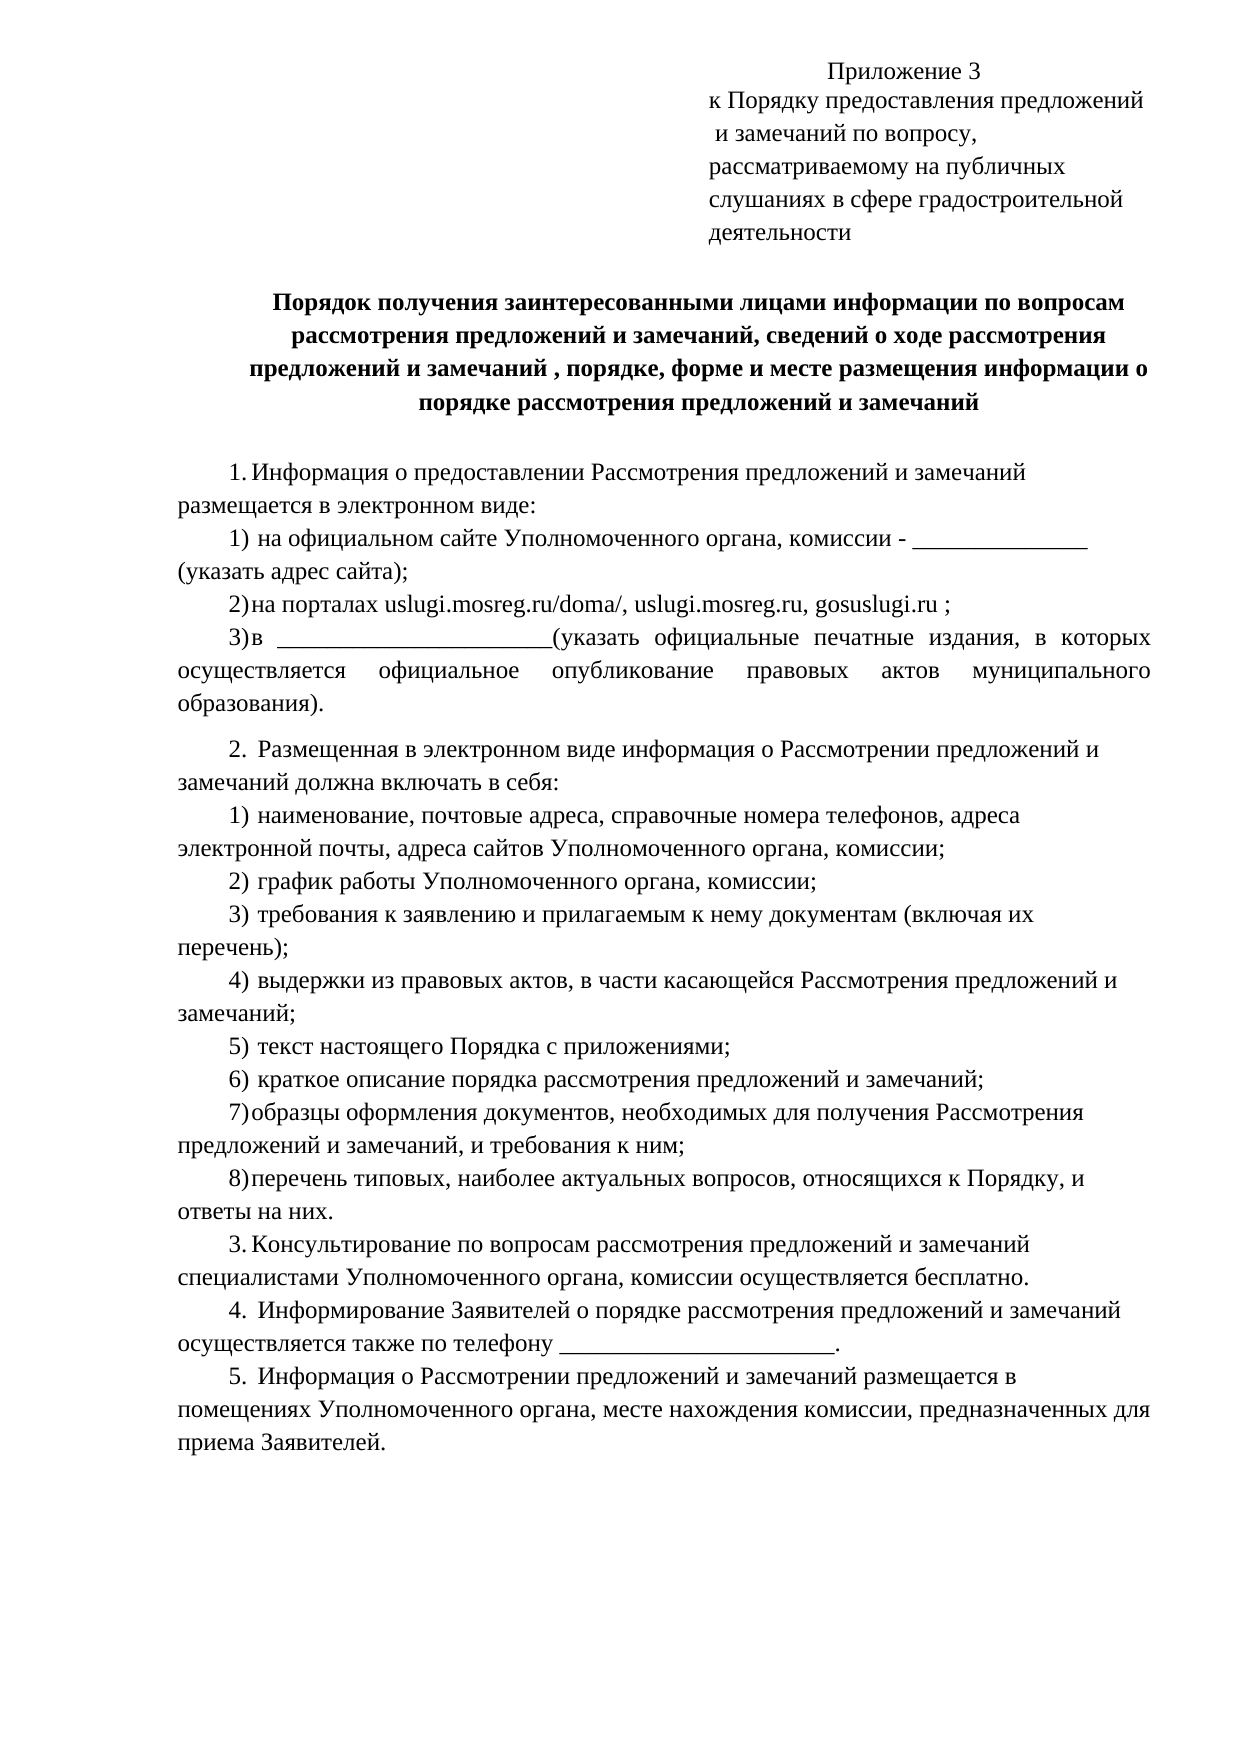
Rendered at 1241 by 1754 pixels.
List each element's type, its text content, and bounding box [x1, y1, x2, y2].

list требования к заявлению и прилагаемым к нему документам (включая их перечень); [177, 899, 1152, 961]
list образцы оформления документов, необходимых для получения Рассмотрения предложений и замечаний, и требования к ним; [177, 1097, 1152, 1159]
text Размещенная в электронном виде информация о Рассмотрении предложений и замечаний должна включать в себя: [177, 734, 1152, 796]
list текст настоящего Порядка с приложениями; [177, 1031, 1152, 1060]
text Консультирование по вопросам рассмотрения предложений и замечаний специалистами Уполномоченного органа, комиссии осуществляется бесплатно. [177, 1229, 1152, 1291]
text Информация о Рассмотрении предложений и замечаний размещается в помещениях Уполномоченного органа, месте нахождения комиссии, предназначенных для приема Заявителей. [177, 1361, 1152, 1456]
list перечень типовых, наиболее актуальных вопросов, относящихся к Порядку, и ответы на них. [177, 1163, 1152, 1225]
text Порядок получения заинтересованными лицами информации по вопросам рассмотрения предложений и замечаний, сведений о ходе рассмотрения предложений и замечаний , порядке, форме и месте размещения информации о порядке рассмотрения предложений и замечаний [246, 287, 1152, 415]
text Информация о предоставлении Рассмотрения предложений и замечаний размещается в электронном виде: [177, 457, 1152, 519]
text Приложение 3 [827, 59, 1152, 85]
text и замечаний по вопросу, рассматриваемому на публичных слушаниях в сфере градостроительной деятельности [709, 118, 1152, 246]
list наименование, почтовые адреса, справочные номера телефонов, адреса электронной почты, адреса сайтов Уполномоченного органа, комиссии; [177, 800, 1152, 862]
list выдержки из правовых актов, в части касающейся Рассмотрения предложений и замечаний; [177, 965, 1152, 1027]
text Информирование Заявителей о порядке рассмотрения предложений и замечаний осуществляется также по телефону ______________________. [177, 1295, 1152, 1357]
text в ______________________(указать официальные печатные издания, в которых осуществляется официальное опубликование правовых актов муниципального образования). [177, 622, 1152, 717]
text к Порядку предоставления предложений [709, 85, 1152, 114]
list график работы Уполномоченного органа, комиссии; [177, 866, 1152, 894]
text на официальном сайте Уполномоченного органа, комиссии - ______________ (указать адрес сайта); [177, 523, 1152, 585]
text на порталах uslugi.mosreg.ru/doma/, uslugi.mosreg.ru, gosuslugi.ru ; [177, 589, 1152, 618]
list краткое описание порядка рассмотрения предложений и замечаний; [177, 1064, 1152, 1093]
